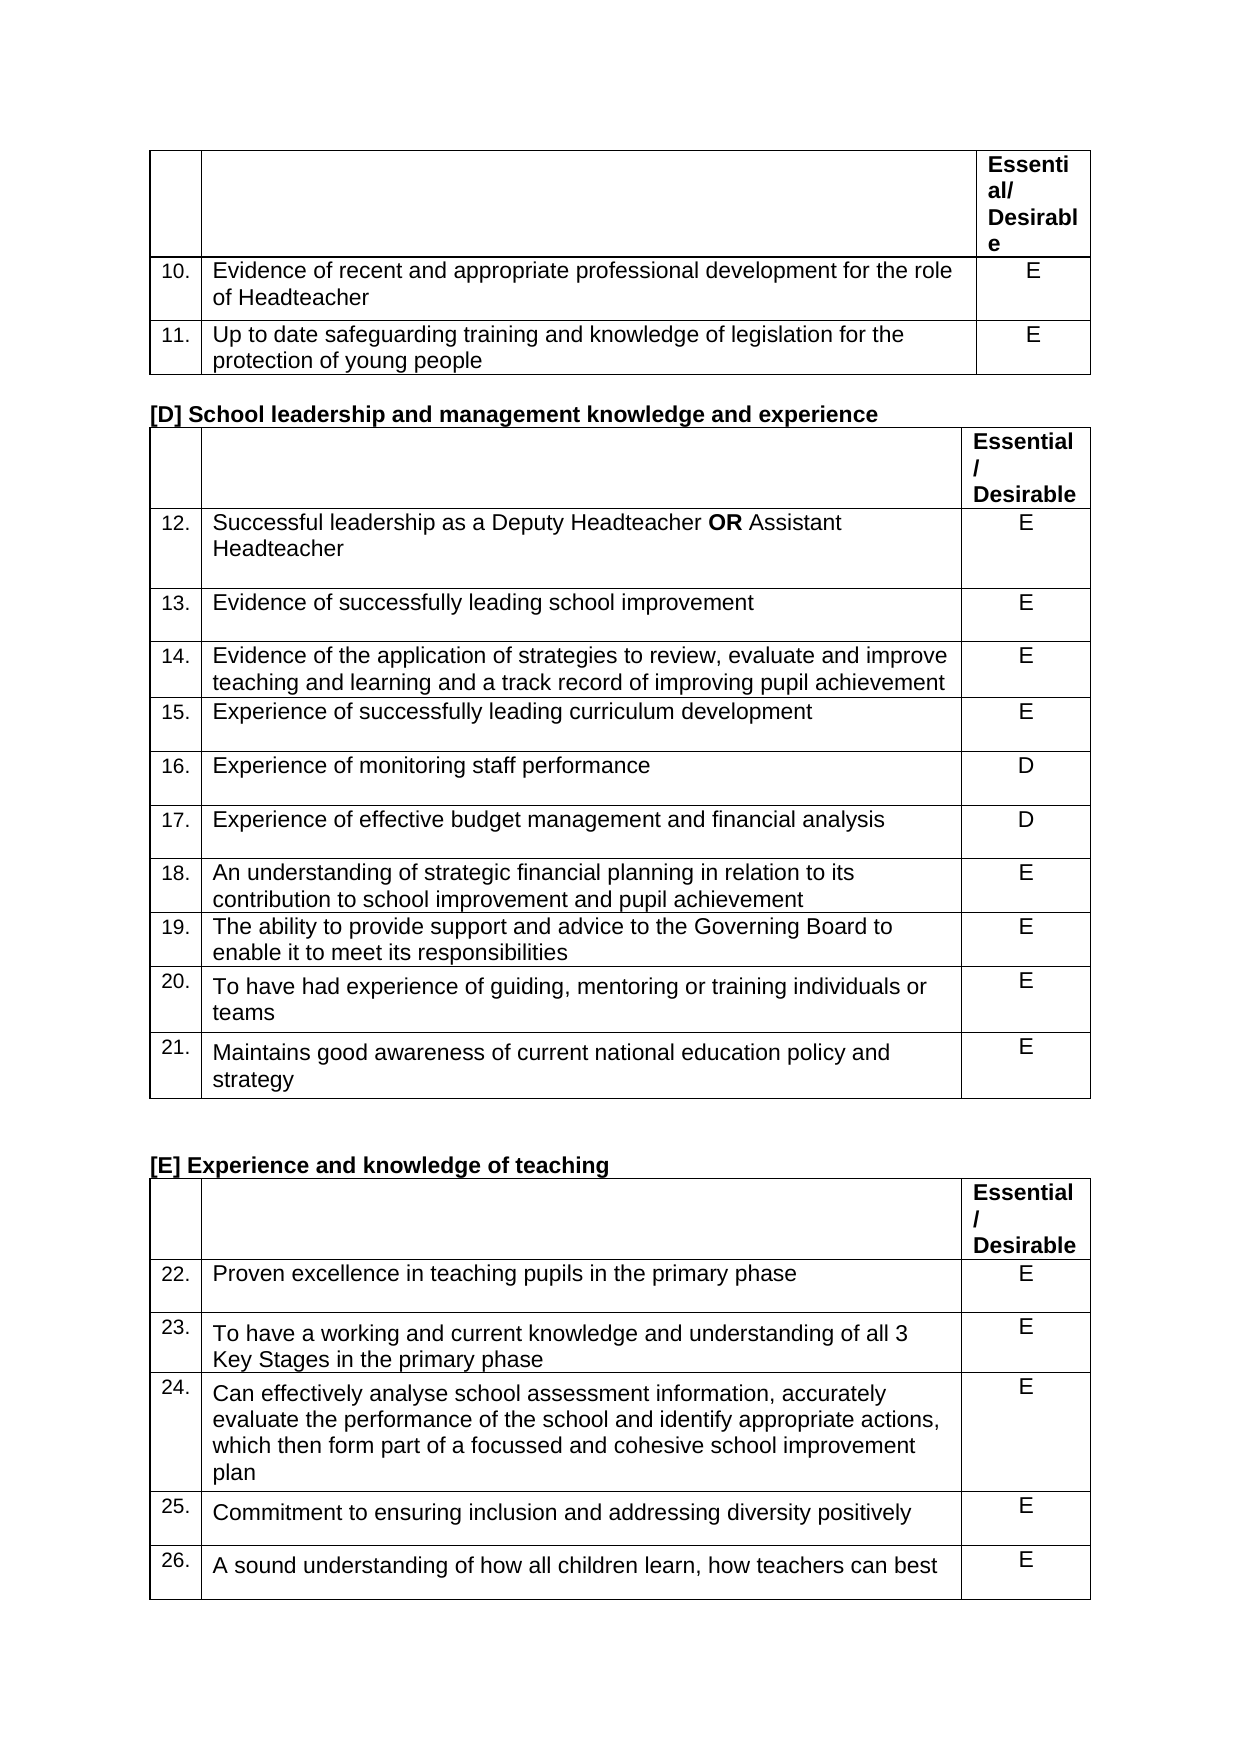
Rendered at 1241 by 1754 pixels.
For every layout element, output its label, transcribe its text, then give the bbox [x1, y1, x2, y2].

text [D] School leadership and management knowledge and experience [150, 401, 1090, 427]
table_cell E [962, 913, 1090, 966]
table_cell [151, 1373, 201, 1491]
table_cell [151, 913, 201, 966]
table_cell Up to date safeguarding training and knowledge of legislation for the protection of young people [202, 321, 976, 373]
table_cell Experience of successfully leading curriculum development [202, 698, 961, 751]
table_cell [151, 698, 201, 751]
table_cell Maintains good awareness of current national education policy and strategy [202, 1033, 961, 1098]
table_cell [151, 859, 201, 912]
table_cell E [962, 1492, 1090, 1545]
table_cell [151, 1546, 201, 1599]
table_cell E [977, 321, 1090, 373]
table_cell [151, 642, 201, 697]
table_cell [151, 1260, 201, 1312]
table_header Essential/ Desirable [977, 151, 1090, 256]
table_cell D [962, 806, 1090, 858]
table_cell [151, 321, 201, 373]
table_cell Proven excellence in teaching pupils in the primary phase [202, 1260, 961, 1312]
table_header [151, 1179, 201, 1258]
table_header [151, 428, 201, 507]
table_cell [151, 1033, 201, 1098]
table_cell The ability to provide support and advice to the Governing Board to enable it to meet its responsibilities [202, 913, 961, 966]
table_cell To have had experience of guiding, mentoring or training individuals or teams [202, 967, 961, 1032]
table_cell [151, 509, 201, 587]
table_cell E [962, 1313, 1090, 1372]
table_cell E [962, 859, 1090, 912]
text [E] Experience and knowledge of teaching [150, 1152, 1090, 1178]
table_cell E [962, 698, 1090, 751]
table_header [151, 151, 201, 256]
table_cell Experience of effective budget management and financial analysis [202, 806, 961, 858]
table_cell E [962, 1033, 1090, 1098]
table_cell [151, 1492, 201, 1545]
table_cell Evidence of successfully leading school improvement [202, 589, 961, 641]
table_cell Can effectively analyse school assessment information, accurately evaluate the performance of the school and identify appropriate actions, which then form part of a focussed and cohesive school improvement plan [202, 1373, 961, 1491]
table_cell E [977, 258, 1090, 320]
table_header Essential/ Desirable [962, 1179, 1090, 1258]
table_cell D [962, 752, 1090, 804]
table_cell Evidence of recent and appropriate professional development for the role of Headteacher [202, 258, 976, 320]
table_cell [151, 589, 201, 641]
table_cell Commitment to ensuring inclusion and addressing diversity positively [202, 1492, 961, 1545]
table_cell Evidence of the application of strategies to review, evaluate and improve teaching and learning and a track record of improving pupil achievement [202, 642, 961, 697]
table_cell E [962, 967, 1090, 1032]
table_cell [151, 967, 201, 1032]
table_cell [151, 752, 201, 804]
table_cell Experience of monitoring staff performance [202, 752, 961, 804]
table_cell E [962, 1546, 1090, 1599]
table_cell E [962, 589, 1090, 641]
table_header [202, 1179, 961, 1258]
table_header [202, 428, 961, 507]
table_header Essential/ Desirable [962, 428, 1090, 507]
table_cell To have a working and current knowledge and understanding of all 3 Key Stages in the primary phase [202, 1313, 961, 1372]
table_header [202, 151, 976, 256]
table_cell Successful leadership as a Deputy Headteacher OR Assistant Headteacher [202, 509, 961, 587]
table_cell E [962, 642, 1090, 697]
table_cell E [962, 1260, 1090, 1312]
table_cell E [962, 1373, 1090, 1491]
table_cell [151, 258, 201, 320]
table_cell [151, 1313, 201, 1372]
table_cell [202, 1546, 961, 1599]
table_cell [151, 806, 201, 858]
table_cell An understanding of strategic financial planning in relation to its contribution to school improvement and pupil achievement [202, 859, 961, 912]
table_cell E [962, 509, 1090, 587]
